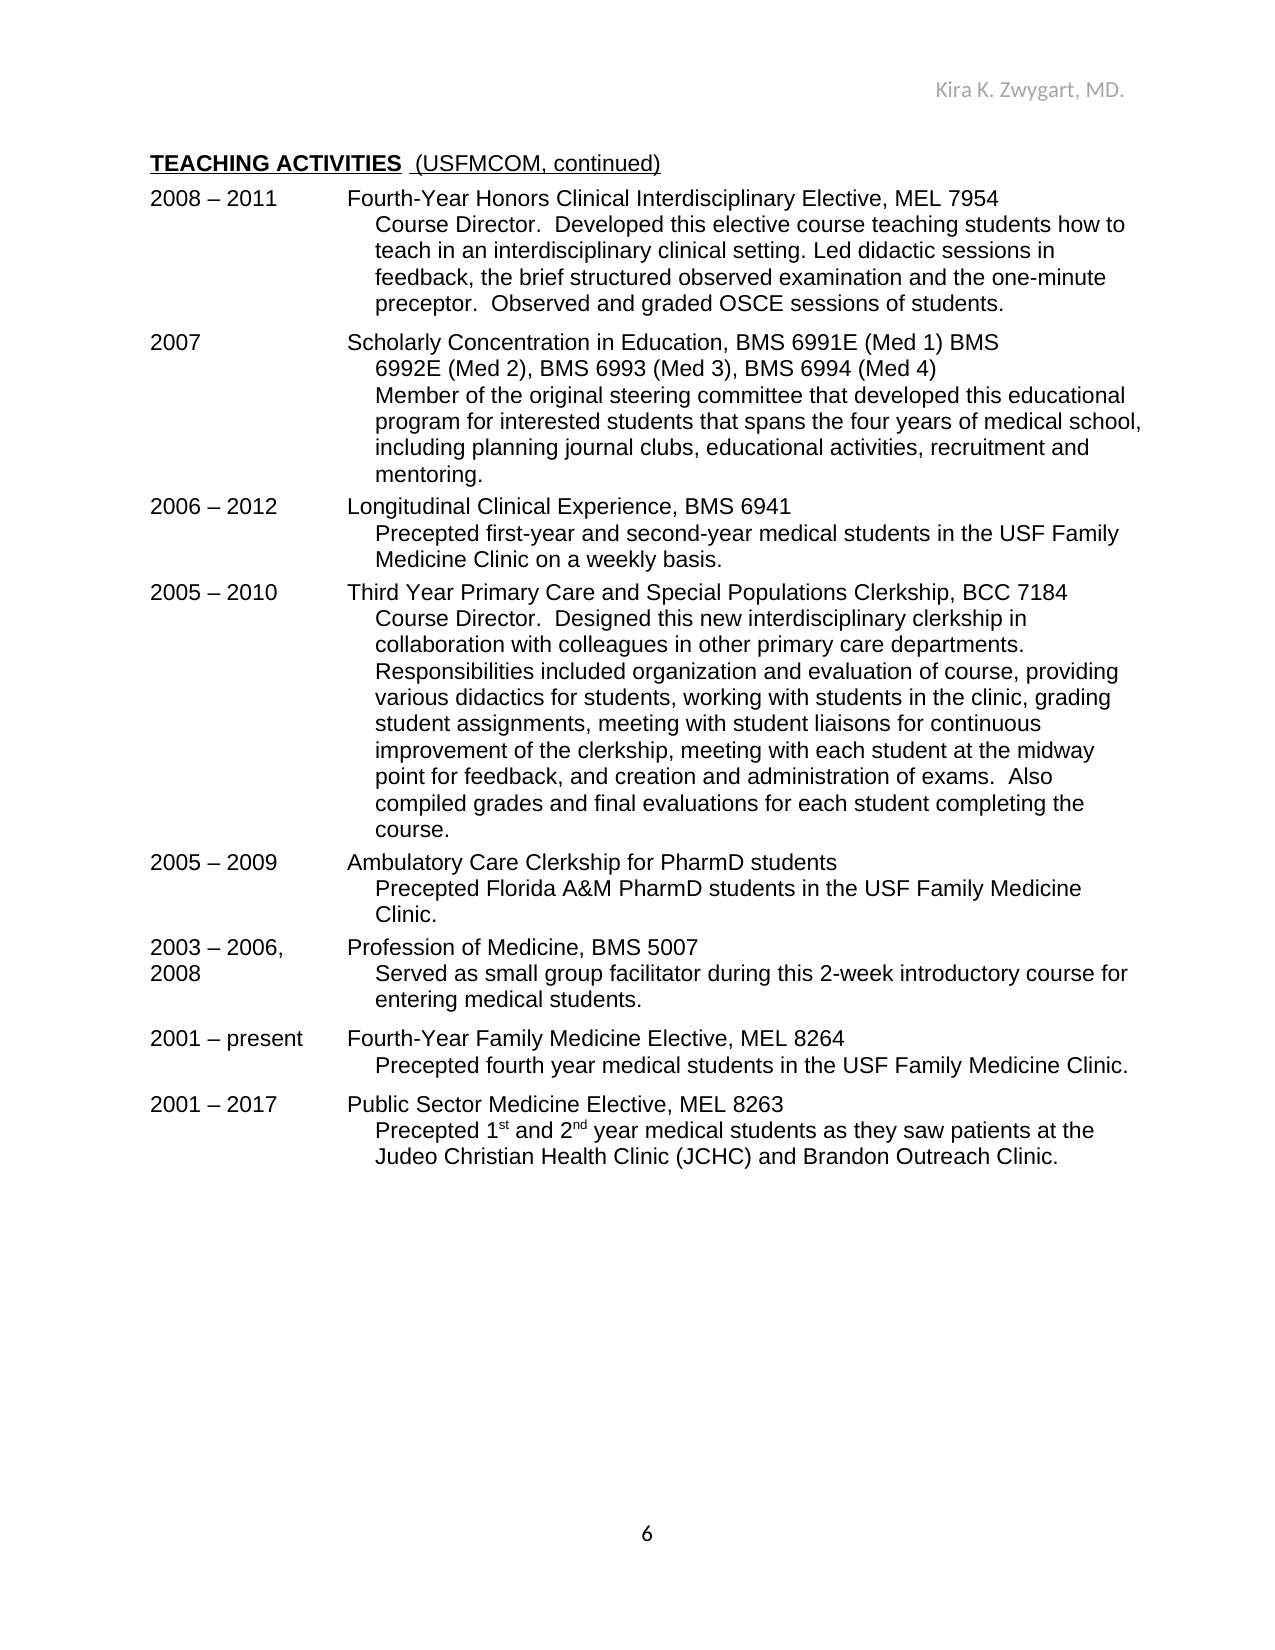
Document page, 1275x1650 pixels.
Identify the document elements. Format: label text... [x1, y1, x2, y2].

text TEACHING ACTIVITIES (USFMCOM, continued) [150, 150, 1144, 176]
text 2005 – 2009 Ambulatory Care Clerkship for PharmD students [150, 848, 1144, 875]
text 2001 – present Fourth-Year Family Medicine Elective, MEL 8264 [150, 1025, 1144, 1052]
text 2008 – 2011 Fourth-Year Honors Clinical Interdisciplinary Elective, MEL 7954 [150, 185, 1144, 211]
text 2007 Scholarly Concentration in Education, BMS 6991E (Med 1) BMS 6992E (Med 2), BMS 6993 (Med 3), BMS 6994 (Med 4) [150, 329, 1144, 382]
text 2001 – 2017 Public Sector Medicine Elective, MEL 8263 [150, 1091, 1144, 1117]
text 2005 – 2010 Third Year Primary Care and Special Populations Clerkship, BCC 7184 [150, 579, 1144, 605]
text Precepted fourth year medical students in the USF Family Medicine Clinic. [375, 1052, 1144, 1078]
text Member of the original steering committee that developed this educational program for interested students that spans the four years of medical school, including planning journal clubs, educational activities, recruitment and mentoring. [375, 382, 1144, 487]
text 2006 – 2012 Longitudinal Clinical Experience, BMS 6941 [150, 493, 1144, 520]
text 2003 – 2006, Profession of Medicine, BMS 5007 [150, 934, 1144, 960]
text Precepted Florida A&M PharmD students in the USF Family Medicine Clinic. [375, 875, 1144, 927]
text Course Director. Developed this elective course teaching students how to teach in an interdisciplinary clinical setting. Led didactic sessions in feedback, the brief structured observed examination and the one-minute preceptor. Observed and graded OSCE sessions of students. [375, 211, 1144, 316]
text Course Director. Designed this new interdisciplinary clerkship in collaboration with colleagues in other primary care departments. Responsibilities included organization and evaluation of course, providing various didactics for students, working with students in the clinic, grading student assignments, meeting with student liaisons for continuous improvement of the clerkship, meeting with each student at the midway point for feedback, and creation and administration of exams. Also compiled grades and final evaluations for each student completing the course. [375, 605, 1144, 842]
text 2008 Served as small group facilitator during this 2-week introductory course for entering medical students. [150, 960, 1144, 1013]
text Precepted first-year and second-year medical students in the USF Family Medicine Clinic on a weekly basis. [375, 520, 1144, 572]
text Precepted 1st and 2nd year medical students as they saw patients at the Judeo Christian Health Clinic (JCHC) and Brandon Outreach Clinic. [375, 1117, 1144, 1169]
